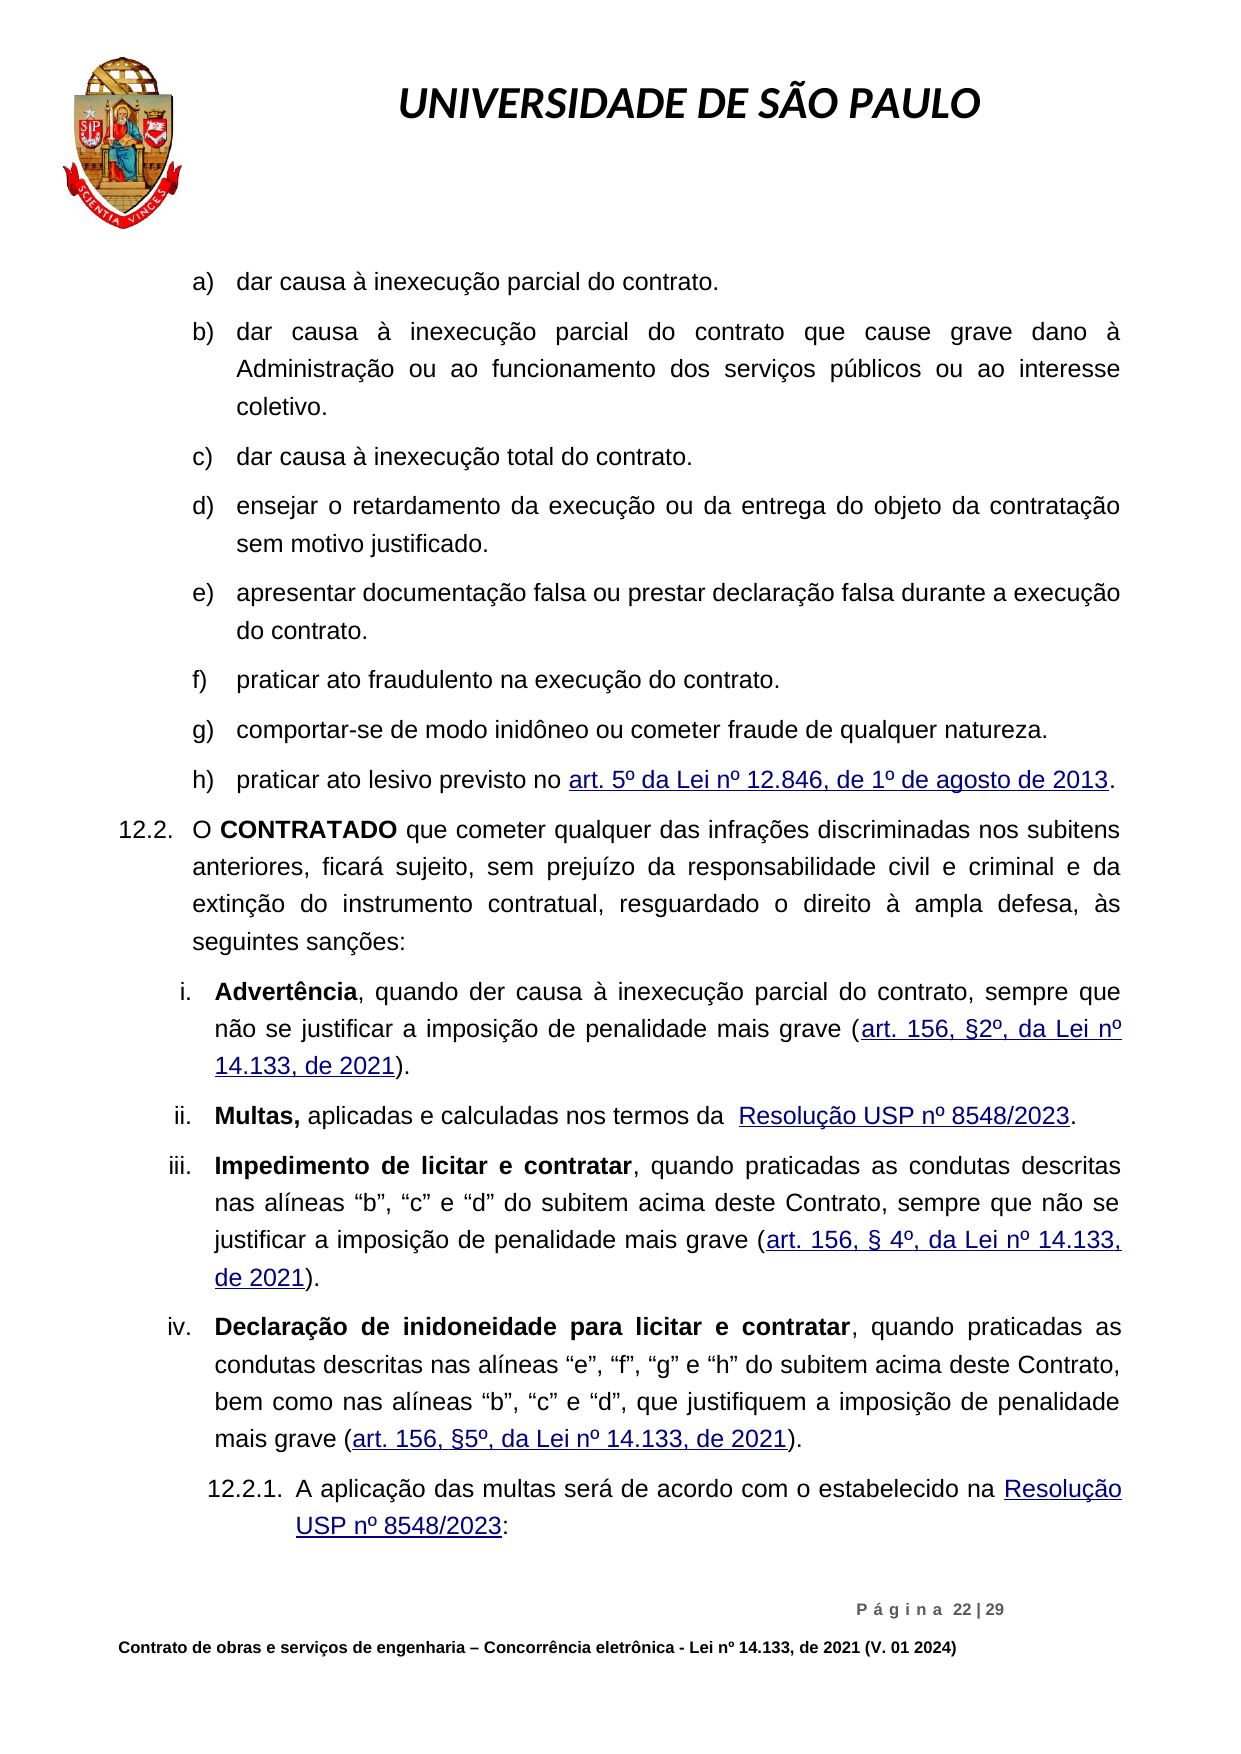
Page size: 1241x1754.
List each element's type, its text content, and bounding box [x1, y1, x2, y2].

list Declaração de inidoneidade para licitar e contratar, quando praticadas as condutas descritas nas alíneas “e”, “f”, “g” e “h” do subitem acima deste Contrato, bem como nas alíneas “b”, “c” e “d”, que justifiquem a imposição de penalidade mais grave (art. 156, §5º, da Lei nº 14.133, de 2021). [192, 1312, 1122, 1453]
list Multas, aplicadas e calculadas nos termos da Resolução USP nº 8548/2023. [192, 1101, 1122, 1129]
list dar causa à inexecução parcial do contrato que cause grave dano à Administração ou ao funcionamento dos serviços públicos ou ao interesse coletivo. [192, 317, 1122, 420]
text O CONTRATADO que cometer qualquer das infrações discriminadas nos subitens anteriores, ficará sujeito, sem prejuízo da responsabilidade civil e criminal e da extinção do instrumento contratual, resguardado o direito à ampla defesa, às seguintes sanções: [118, 815, 1122, 955]
list dar causa à inexecução total do contrato. [192, 441, 1122, 470]
list comportar-se de modo inidôneo ou cometer fraude de qualquer natureza. [192, 715, 1122, 744]
list praticar ato fraudulento na execução do contrato. [192, 665, 1122, 694]
list Impedimento de licitar e contratar, quando praticadas as condutas descritas nas alíneas “b”, “c” e “d” do subitem acima deste Contrato, sempre que não se justificar a imposição de penalidade mais grave (art. 156, § 4º, da Lei nº 14.133, de 2021). [192, 1151, 1122, 1291]
picture [62, 57, 182, 229]
list apresentar documentação falsa ou prestar declaração falsa durante a execução do contrato. [192, 578, 1122, 644]
list ensejar o retardamento da execução ou da entrega do objeto da contratação sem motivo justificado. [192, 491, 1122, 557]
list Advertência, quando der causa à inexecução parcial do contrato, sempre que não se justificar a imposição de penalidade mais grave (art. 156, §2º, da Lei nº 14.133, de 2021). [192, 976, 1122, 1080]
text A aplicação das multas será de acordo com o estabelecido na Resolução USP nº 8548/2023: [207, 1474, 1122, 1540]
list dar causa à inexecução parcial do contrato. [192, 267, 1122, 296]
list praticar ato lesivo previsto no art. 5º da Lei nº 12.846, de 1º de agosto de 2013. [192, 765, 1122, 794]
